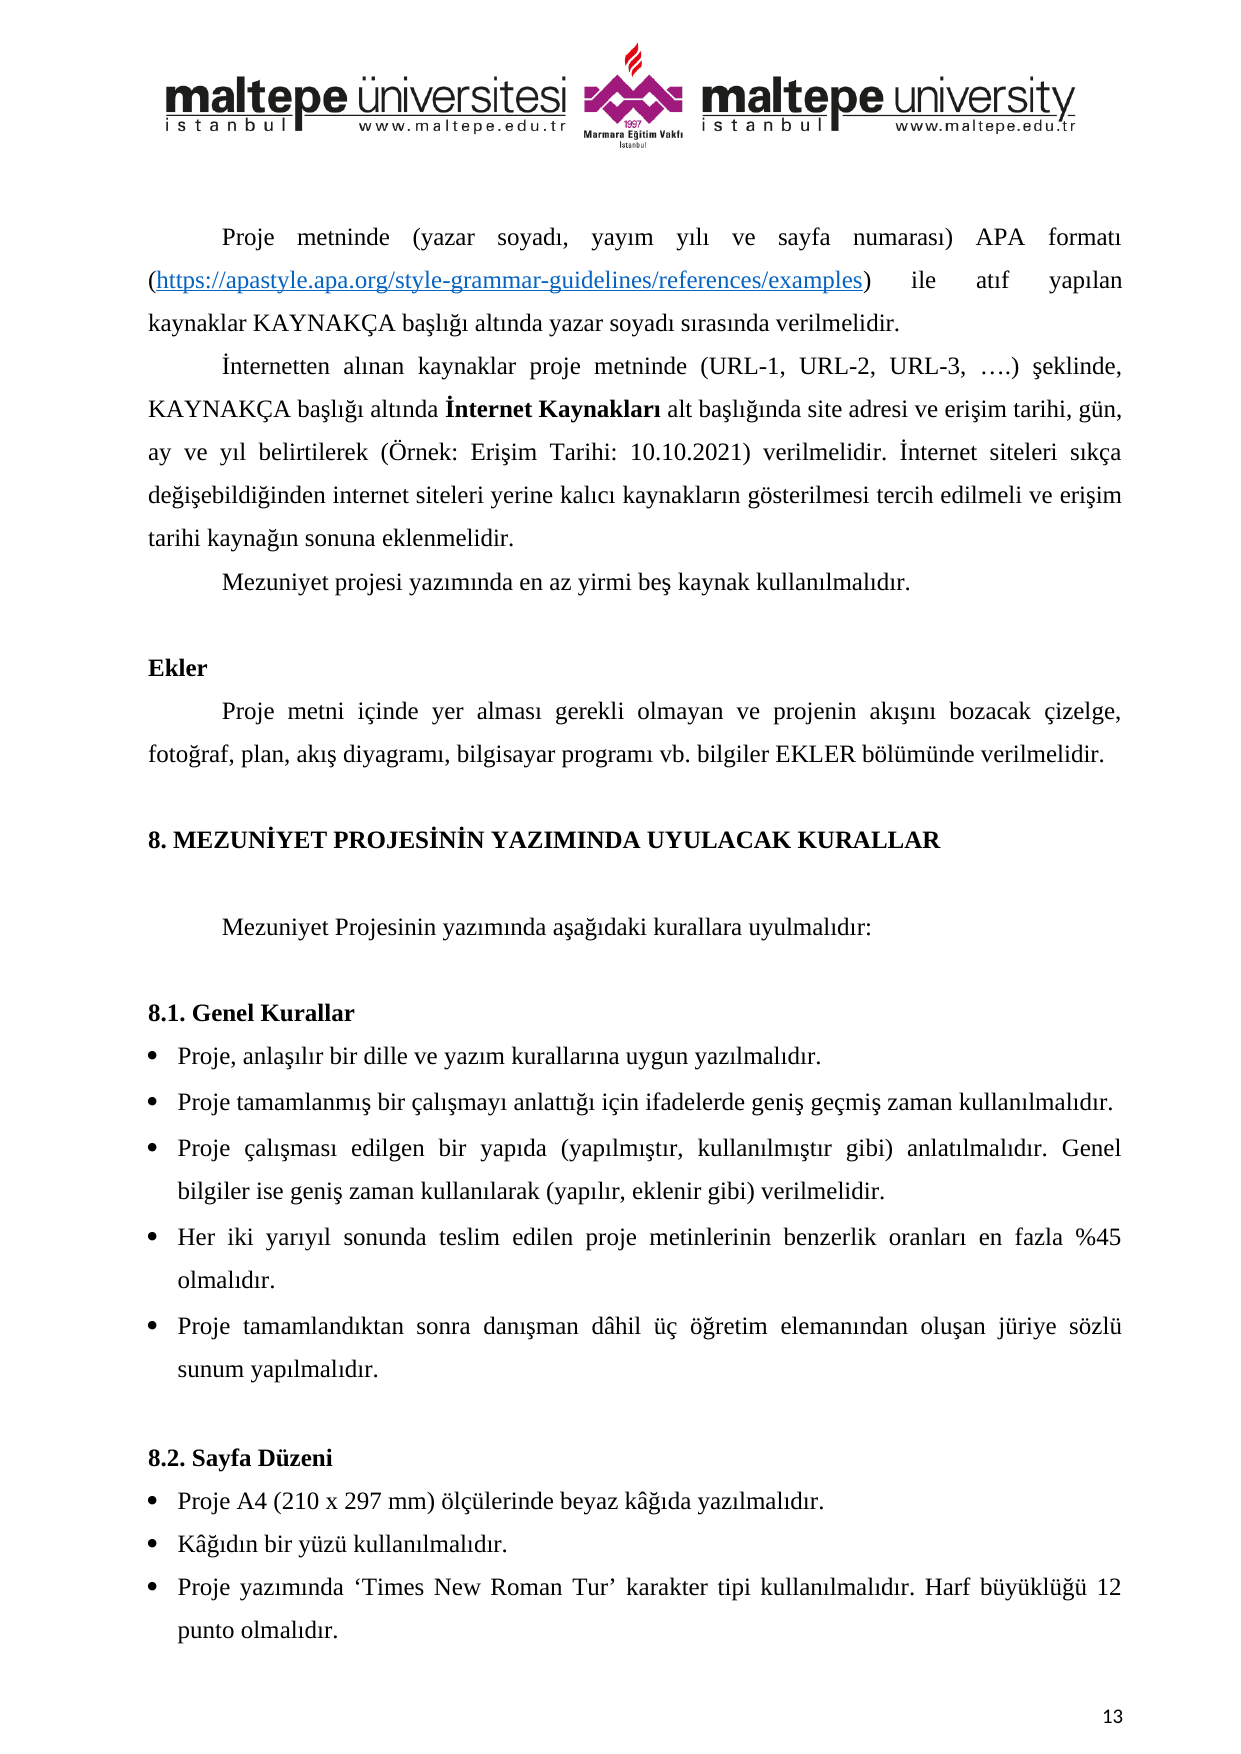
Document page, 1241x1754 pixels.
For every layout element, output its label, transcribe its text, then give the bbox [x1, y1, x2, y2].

text Proje metninde (yazar soyadı, yayım yılı ve sayfa numarası) APA formatı (https://apastyle.apa.org/style-grammar-guidelines/references/examples) ile atıf yapılan kaynaklar KAYNAKÇA başlığı altında yazar soyadı sırasında verilmelidir. [148, 222, 1123, 337]
text Proje metni içinde yer alması gerekli olmayan ve projenin akışını bozacak çizelge, fotoğraf, plan, akış diyagramı, bilgisayar programı vb. bilgiler EKLER bölümünde verilmelidir. [148, 696, 1123, 768]
list Proje çalışması edilgen bir yapıda (yapılmıştır, kullanılmıştır gibi) anlatılmalıdır. Genel bilgiler ise geniş zaman kullanılarak (yapılır, eklenir gibi) verilmelidir. [148, 1133, 1123, 1205]
picture [133, 14, 1108, 175]
text Mezuniyet projesi yazımında en az yirmi beş kaynak kullanılmalıdır. [148, 567, 1123, 595]
text 8.2. Sayfa Düzeni [148, 1443, 1123, 1472]
list Kâğıdın bir yüzü kullanılmalıdır. [148, 1529, 1123, 1558]
text 8. MEZUNİYET PROJESİNİN YAZIMINDA UYULACAK KURALLAR [148, 825, 1123, 854]
list Proje A4 (210 x 297 mm) ölçülerinde beyaz kâğıda yazılmalıdır. [148, 1486, 1123, 1515]
list Proje tamamlandıktan sonra danışman dâhil üç öğretim elemanından oluşan jüriye sözlü sunum yapılmalıdır. [148, 1311, 1123, 1383]
list Proje yazımında ‘Times New Roman Tur’ karakter tipi kullanılmalıdır. Harf büyüklüğü 12 punto olmalıdır. [148, 1572, 1123, 1644]
text 8.1. Genel Kurallar [148, 998, 1123, 1027]
text Mezuniyet Projesinin yazımında aşağıdaki kurallara uyulmalıdır: [148, 912, 1123, 940]
list Proje, anlaşılır bir dille ve yazım kurallarına uygun yazılmalıdır. [148, 1041, 1123, 1070]
list Her iki yarıyıl sonunda teslim edilen proje metinlerinin benzerlik oranları en fazla %45 olmalıdır. [148, 1222, 1123, 1294]
text İnternetten alınan kaynaklar proje metninde (URL-1, URL-2, URL-3, ….) şeklinde, KAYNAKÇA başlığı altında İnternet Kaynakları alt başlığında site adresi ve erişim tarihi, gün, ay ve yıl belirtilerek (Örnek: Erişim Tarihi: 10.10.2021) verilmelidir. İnternet siteleri sıkça değişebildiğinden internet siteleri yerine kalıcı kaynakların gösterilmesi tercih edilmeli ve erişim tarihi kaynağın sonuna eklenmelidir. [148, 351, 1123, 552]
text Ekler [148, 653, 1123, 682]
list Proje tamamlanmış bir çalışmayı anlattığı için ifadelerde geniş geçmiş zaman kullanılmalıdır. [148, 1087, 1123, 1116]
